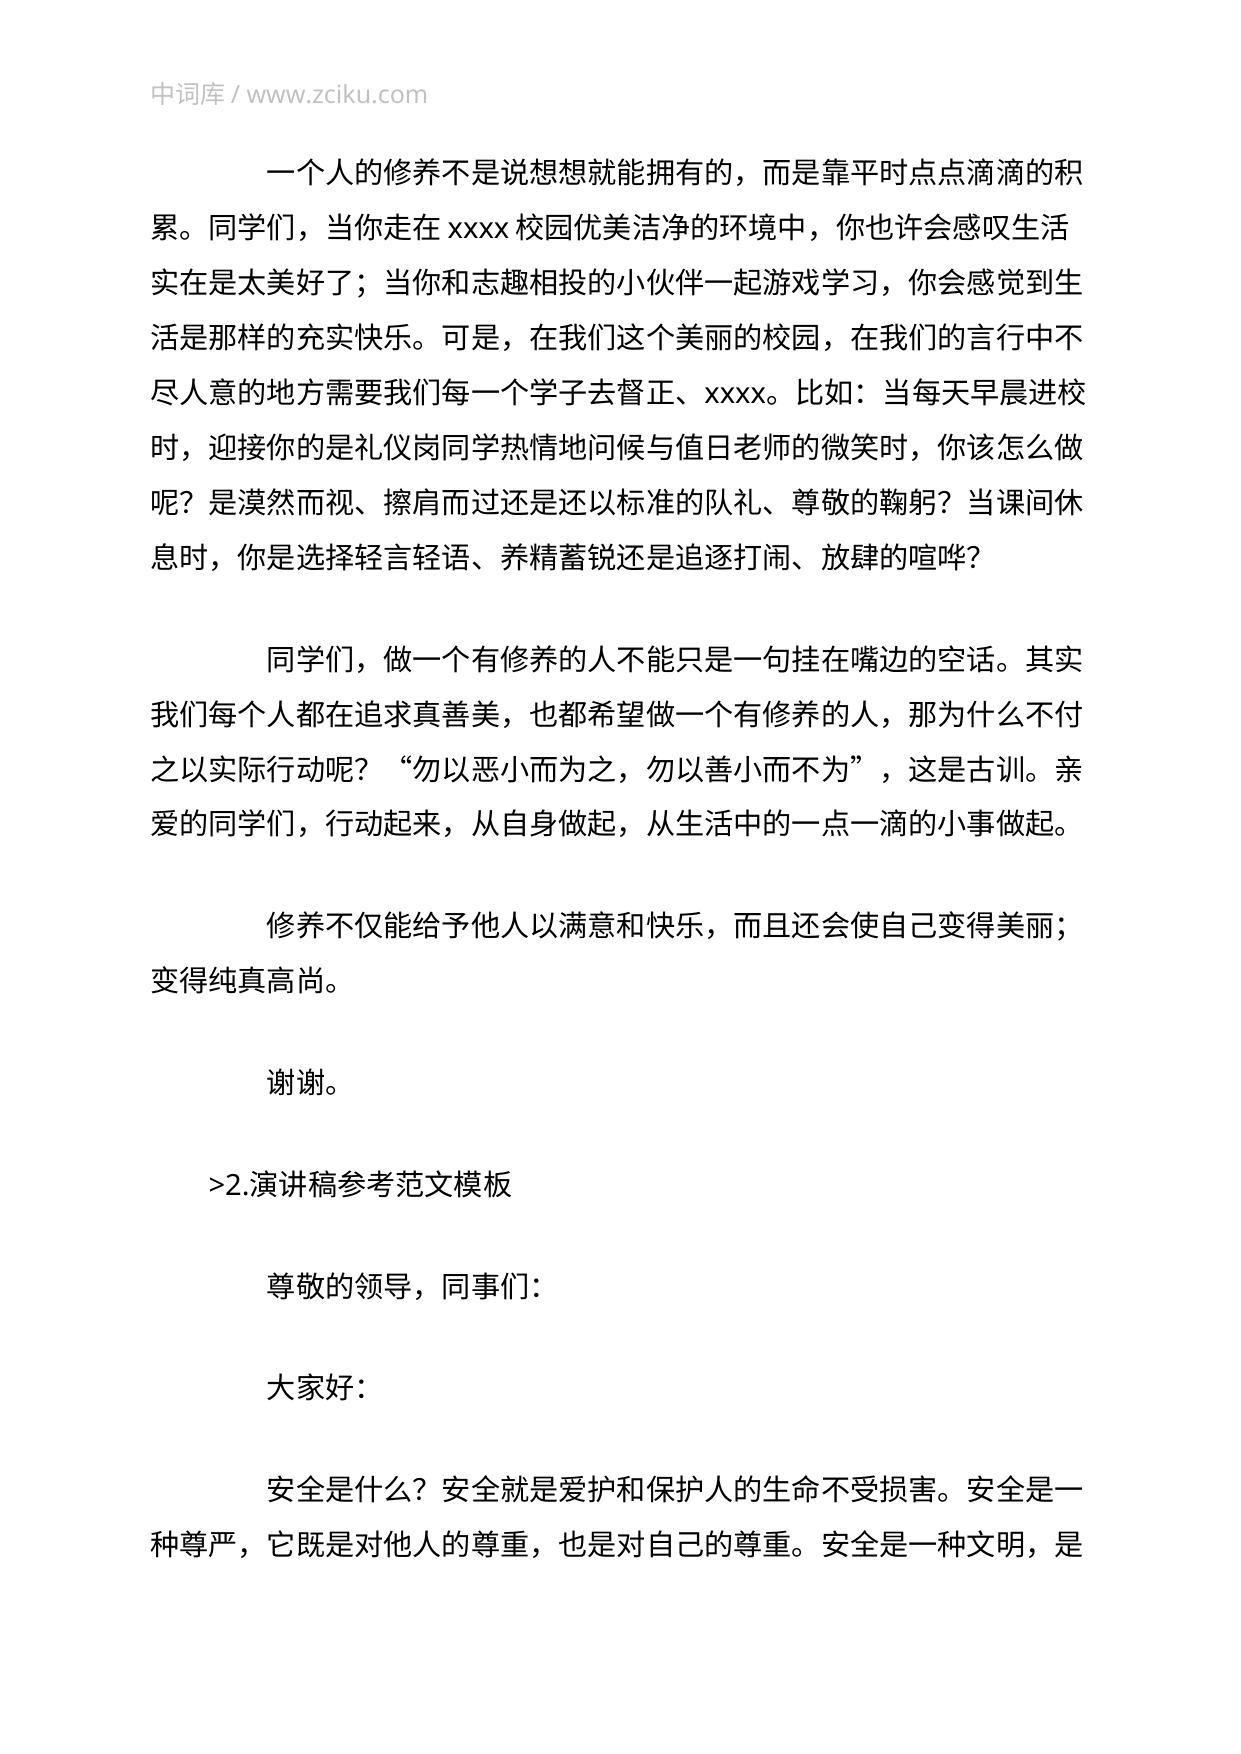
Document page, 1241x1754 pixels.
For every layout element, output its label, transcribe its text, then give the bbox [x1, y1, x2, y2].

text 谢谢。 [150, 1059, 1090, 1102]
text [150, 1467, 1090, 1564]
text 同学们，做一个有修养的人不能只是一句挂在嘴边的空话。其实我们每个人都在追求真善美，也都希望做一个有修养的人，那为什么不付之以实际行动呢？“勿以恶小而为之，勿以善小而不为”，这是古训。亲爱的同学们，行动起来，从自身做起，从生活中的一点一滴的小事做起。 [150, 636, 1090, 843]
text >2.演讲稿参考范文模板 [150, 1161, 1090, 1203]
text 尊敬的领导，同事们： [150, 1263, 1090, 1305]
text 修养不仅能给予他人以满意和快乐，而且还会使自己变得美丽；变得纯真高尚。 [150, 903, 1090, 1000]
text 一个人的修养不是说想想就能拥有的，而是靠平时点点滴滴的积累。同学们，当你走在xxxx校园优美洁净的环境中，你也许会感叹生活实在是太美好了；当你和志趣相投的小伙伴一起游戏学习，你会感觉到生活是那样的充实快乐。可是，在我们这个美丽的校园，在我们的言行中不尽人意的地方需要我们每一个学子去督正、xxxx。比如：当每天早晨进校时，迎接你的是礼仪岗同学热情地问候与值日老师的微笑时，你该怎么做呢？是漠然而视、擦肩而过还是还以标准的队礼、尊敬的鞠躬？当课间休息时，你是选择轻言轻语、养精蓄锐还是追逐打闹、放肆的喧哗？ [150, 150, 1090, 577]
text 大家好： [150, 1365, 1090, 1407]
